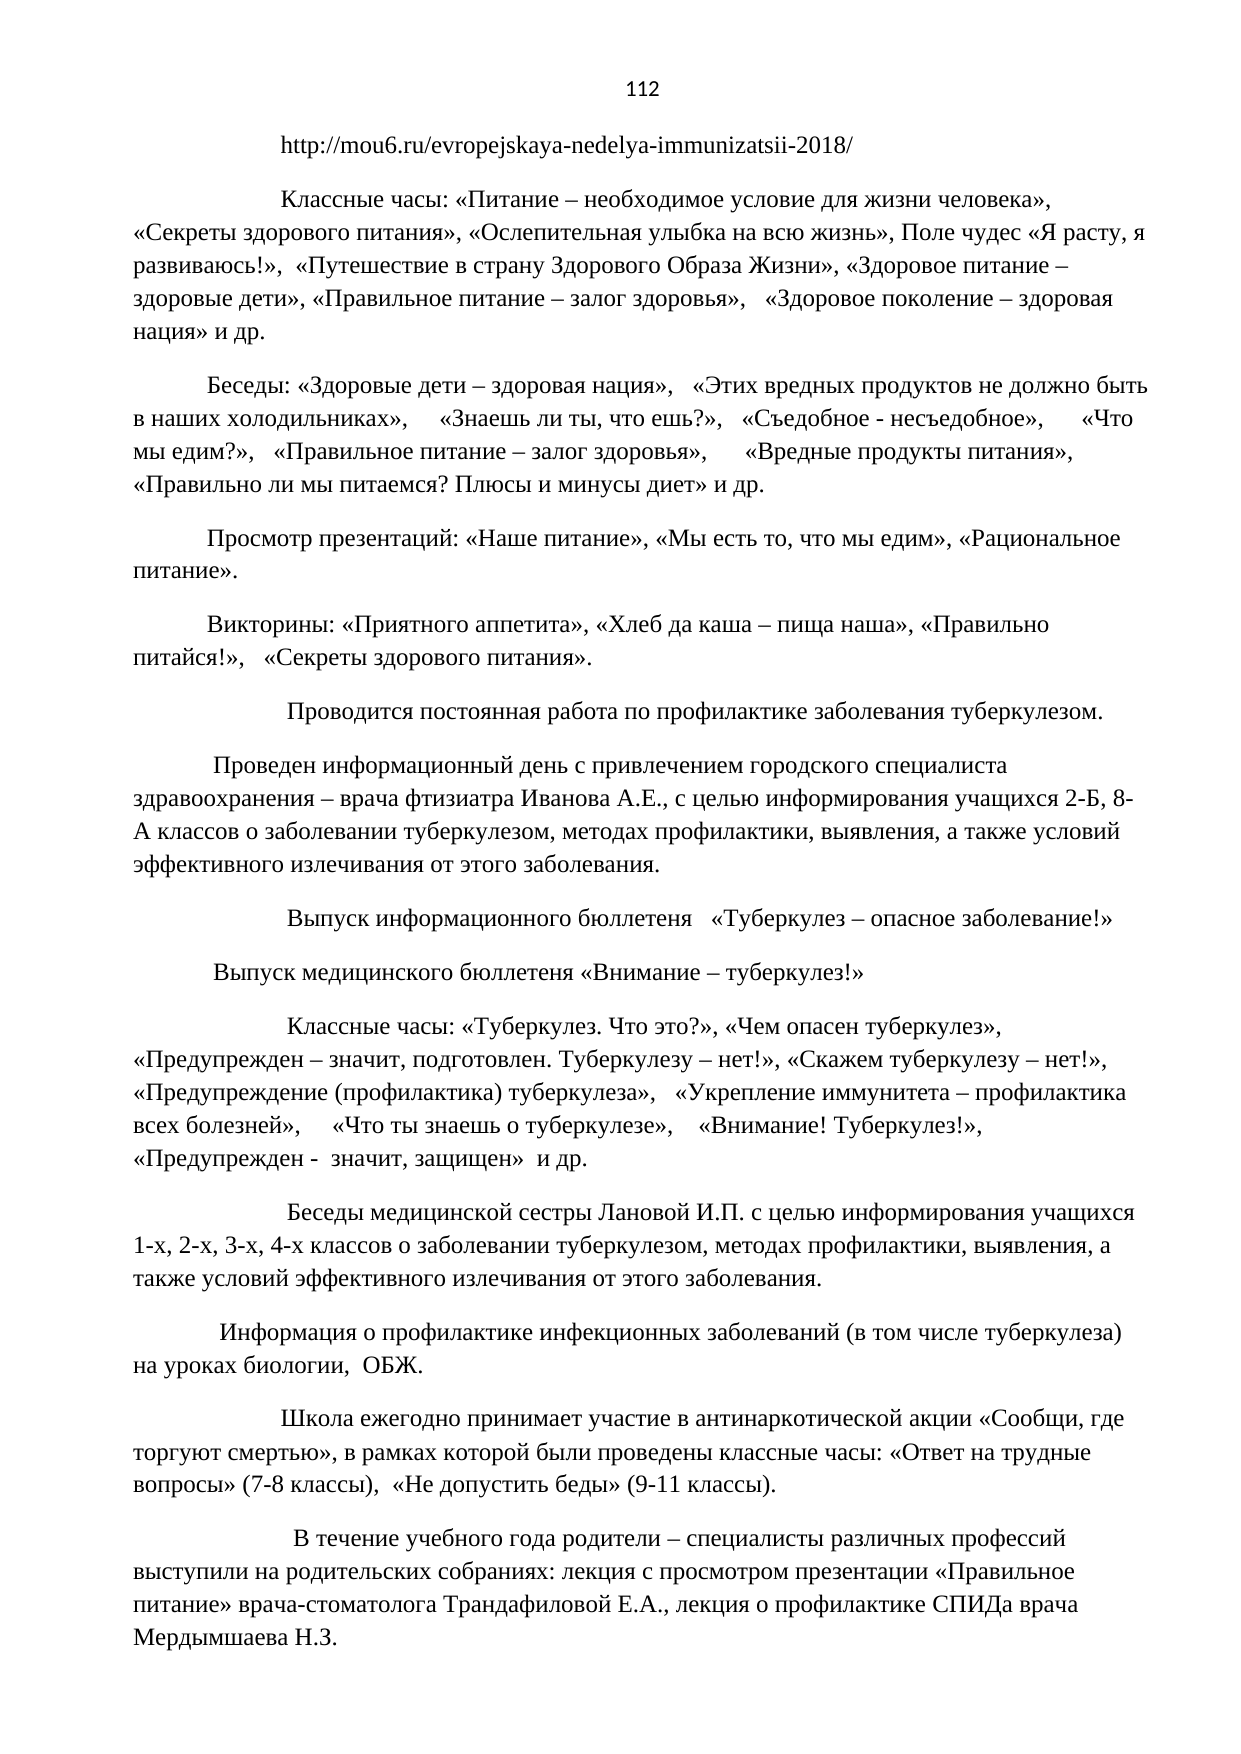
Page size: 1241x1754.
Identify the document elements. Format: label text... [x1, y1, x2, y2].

text Просмотр презентаций: «Наше питание», «Мы есть то, что мы едим», «Рациональное питание». [133, 523, 1152, 584]
text Выпуск информационного бюллетеня «Туберкулез – опасное заболевание!» [133, 903, 1152, 932]
text Классные часы: «Питание – необходимое условие для жизни человека», «Секреты здорового питания», «Ослепительная улыбка на всю жизнь», Поле чудес «Я расту, я развиваюсь!», «Путешествие в страну Здорового Образа Жизни», «Здоровое питание – здоровые дети», «Правильное питание – залог здоровья», «Здоровое поколение – здоровая нация» и др. [133, 184, 1152, 344]
text Викторины: «Приятного аппетита», «Хлеб да каша – пища наша», «Правильно питайся!», «Секреты здорового питания». [133, 609, 1152, 671]
text  http://mou6.ru/evropejskaya-nedelya-immunizatsii-2018/ [133, 130, 1152, 159]
text Проводится постоянная работа по профилактике заболевания туберкулезом. [133, 696, 1152, 725]
text Выпуск медицинского бюллетеня «Внимание – туберкулез!» [133, 957, 1152, 986]
text Беседы медицинской сестры Лановой И.П. с целью информирования учащихся 1-х, 2-х, 3-х, 4-х классов о заболевании туберкулезом, методах профилактики, выявления, а также условий эффективного излечивания от этого заболевания. [133, 1197, 1152, 1292]
text Школа ежегодно принимает участие в антинаркотической акции «Сообщи, где торгуют смертью», в рамках которой были проведены классные часы: «Ответ на трудные вопросы» (7-8 классы), «Не допустить беды» (9-11 классы). [133, 1403, 1152, 1498]
text Беседы: «Здоровые дети – здоровая нация», «Этих вредных продуктов не должно быть в наших холодильниках», «Знаешь ли ты, что ешь?», «Съедобное - несъедобное», «Что мы едим?», «Правильное питание – залог здоровья», «Вредные продукты питания», «Правильно ли мы питаемся? Плюсы и минусы диет» и др. [133, 370, 1152, 497]
text В течение учебного года родители – специалисты различных профессий выступили на родительских собраниях: лекция с просмотром презентации «Правильное питание» врача-стоматолога Трандафиловой Е.А., лекция о профилактике СПИДа врача Мердымшаева Н.З. [133, 1523, 1152, 1651]
text Проведен информационный день с привлечением городского специалиста здравоохранения – врача фтизиатра Иванова А.Е., с целью информирования учащихся 2-Б, 8-А классов о заболевании туберкулезом, методах профилактики, выявления, а также условий эффективного излечивания от этого заболевания. [133, 750, 1152, 878]
text Классные часы: «Туберкулез. Что это?», «Чем опасен туберкулез», «Предупрежден – значит, подготовлен. Туберкулезу – нет!», «Скажем туберкулезу – нет!», «Предупреждение (профилактика) туберкулеза», «Укрепление иммунитета – профилактика всех болезней», «Что ты знаешь о туберкулезе», «Внимание! Туберкулез!», «Предупрежден - значит, защищен» и др. [133, 1011, 1152, 1172]
text Информация о профилактике инфекционных заболеваний (в том числе туберкулеза) на уроках биологии, ОБЖ. [133, 1317, 1152, 1378]
